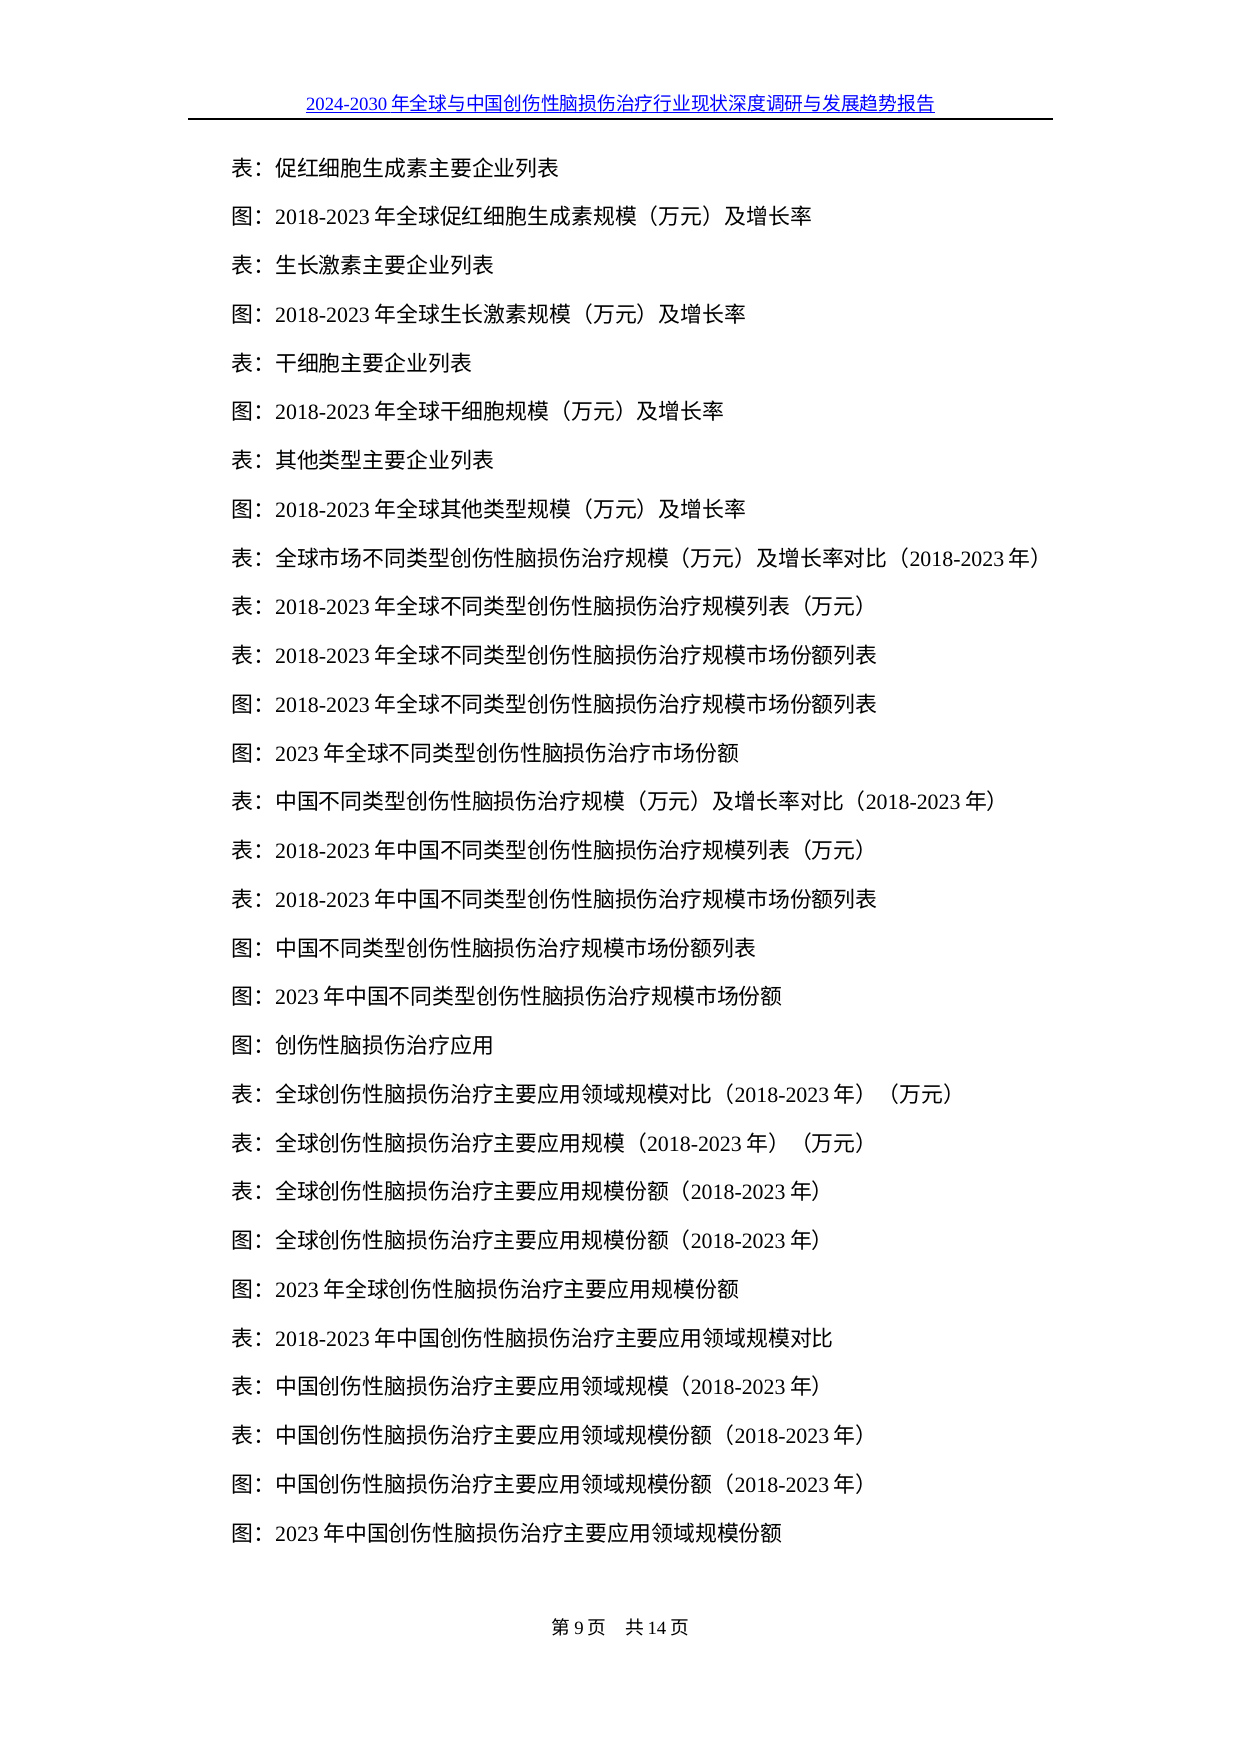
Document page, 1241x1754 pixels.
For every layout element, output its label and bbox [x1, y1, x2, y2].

text [187, 150, 1053, 1548]
